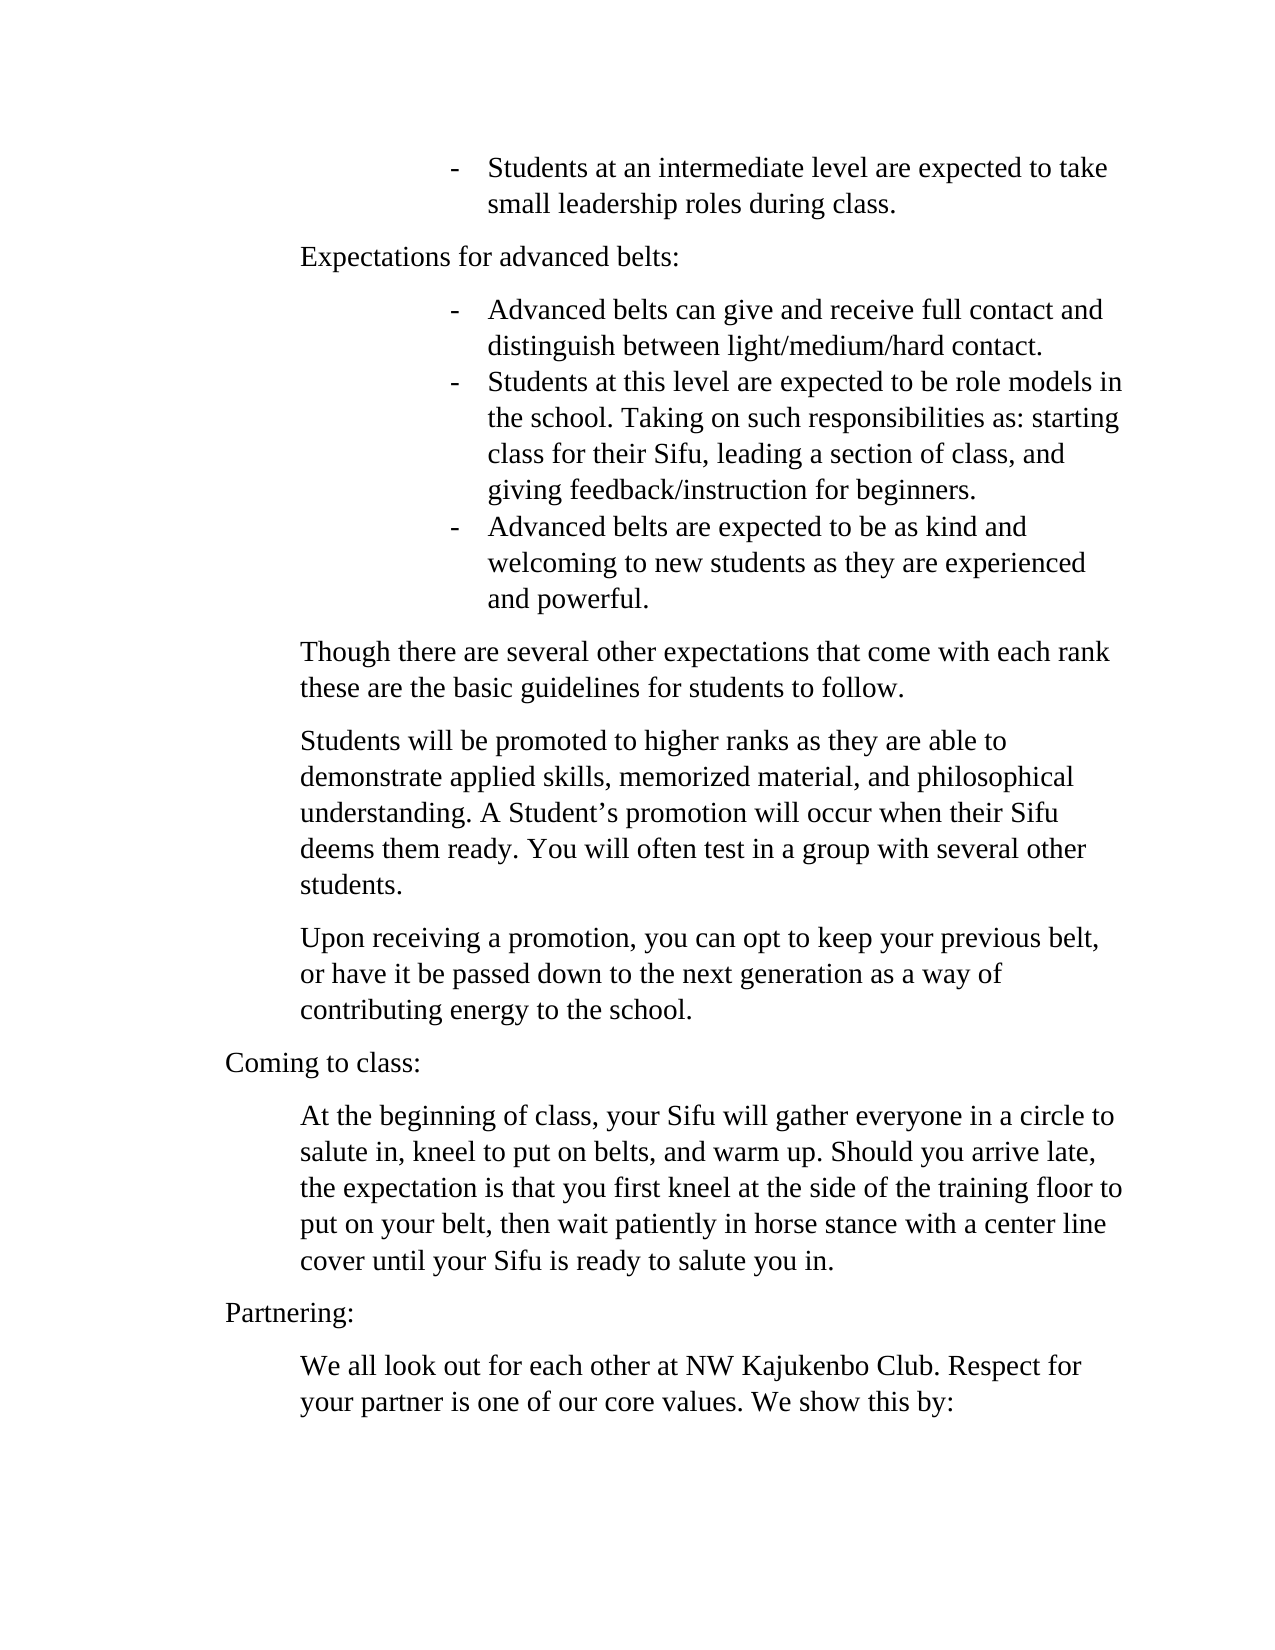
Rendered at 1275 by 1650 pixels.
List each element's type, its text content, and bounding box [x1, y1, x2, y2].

text Though there are several other expectations that come with each rank these are the basic guidelines for students to follow. [300, 634, 1125, 703]
text Coming to class: [150, 1045, 1125, 1079]
text At the beginning of class, your Sifu will gather everyone in a circle to salute in, kneel to put on belts, and warm up. Should you arrive late, the expectation is that you first kneel at the side of the training floor to put on your belt, then wait patiently in horse stance with a center line cover until your Sifu is ready to salute you in. [300, 1098, 1125, 1276]
list Students at an intermediate level are expected to take small leadership roles during class. [450, 150, 1125, 220]
text We all look out for each other at NW Kajukenbo Club. Respect for your partner is one of our core values. We show this by: [300, 1348, 1125, 1418]
text Upon receiving a promotion, you can opt to keep your previous belt, or have it be passed down to the next generation as a way of contributing energy to the school. [300, 920, 1125, 1026]
text Students will be promoted to higher ranks as they are able to demonstrate applied skills, memorized material, and philosophical understanding. A Student’s promotion will occur when their Sifu deems them ready. You will often test in a group with several other students. [300, 723, 1125, 901]
list Advanced belts can give and receive full contact and distinguish between light/medium/hard contact. [450, 292, 1125, 361]
text Partnering: [150, 1295, 1125, 1329]
list Students at this level are expected to be role models in the school. Taking on such responsibilities as: starting class for their Sifu, leading a section of class, and giving feedback/instruction for beginners. [450, 364, 1125, 506]
list Advanced belts are expected to be as kind and welcoming to new students as they are experienced and powerful. [450, 509, 1125, 614]
text Expectations for advanced belts: [300, 239, 1125, 272]
